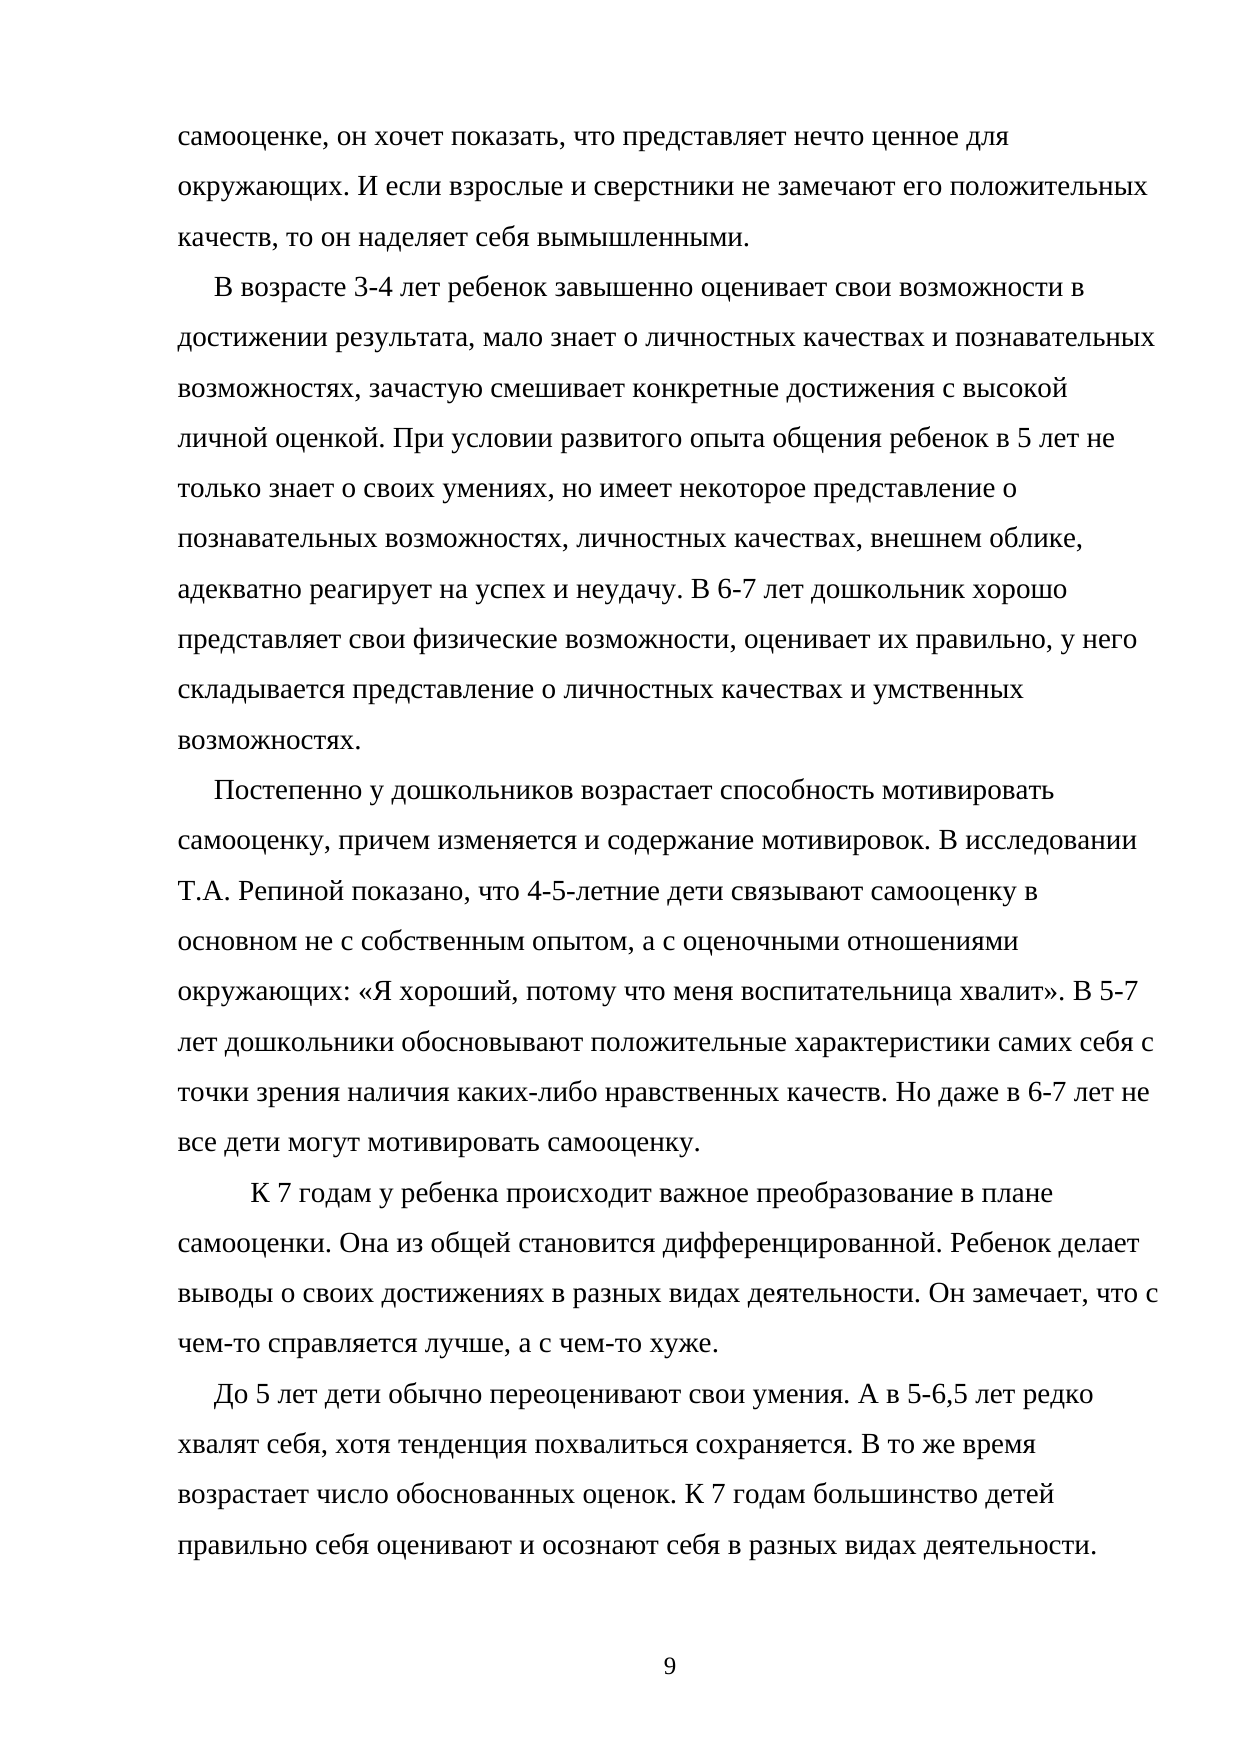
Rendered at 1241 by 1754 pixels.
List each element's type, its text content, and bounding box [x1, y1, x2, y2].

text К 7 годам у ребенка происходит важное преобразование в плане самооценки. Она из общей становится дифференцированной. Ребенок делает выводы о своих достижениях в разных видах деятельности. Он замечает, что с чем-то справляется лучше, а с чем-то хуже. [177, 1175, 1162, 1359]
text В возрасте 3-4 лет ребенок завышенно оценивает свои возможности в достижении результата, мало знает о личностных качествах и познавательных возможностях, зачастую смешивает конкретные достижения с высокой личной оценкой. При условии развитого опыта общения ребенок в 5 лет не только знает о своих умениях, но имеет некоторое представление о познавательных возможностях, личностных качествах, внешнем облике, адекватно реагирует на успех и неудачу. В 6-7 лет дошкольник хорошо представляет свои физические возможности, оценивает их правильно, у него складывается представление о личностных качествах и умственных возможностях. [177, 269, 1162, 755]
text До 5 лет дети обычно переоценивают свои умения. А в 5-6,5 лет редко хвалят себя, хотя тенденция похвалиться сохраняется. В то же время возрастает число обоснованных оценок. К 7 годам большинство детей правильно себя оценивают и осознают себя в разных видах деятельности. [177, 1376, 1162, 1560]
text Постепенно у дошкольников возрастает способность мотивировать самооценку, причем изменяется и содержание мотивировок. В исследовании Т.А. Репиной показано, что 4-5-летние дети связывают самооценку в основном не с собственным опытом, а с оценочными отношениями окружающих: «Я хороший, потому что меня воспитательница хвалит». В 5-7 лет дошкольники обосновывают положительные характеристики самих себя с точки зрения наличия каких-либо нравственных качеств. Но даже в 6-7 лет не все дети могут мотивировать самооценку. [177, 772, 1162, 1158]
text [177, 118, 1162, 252]
